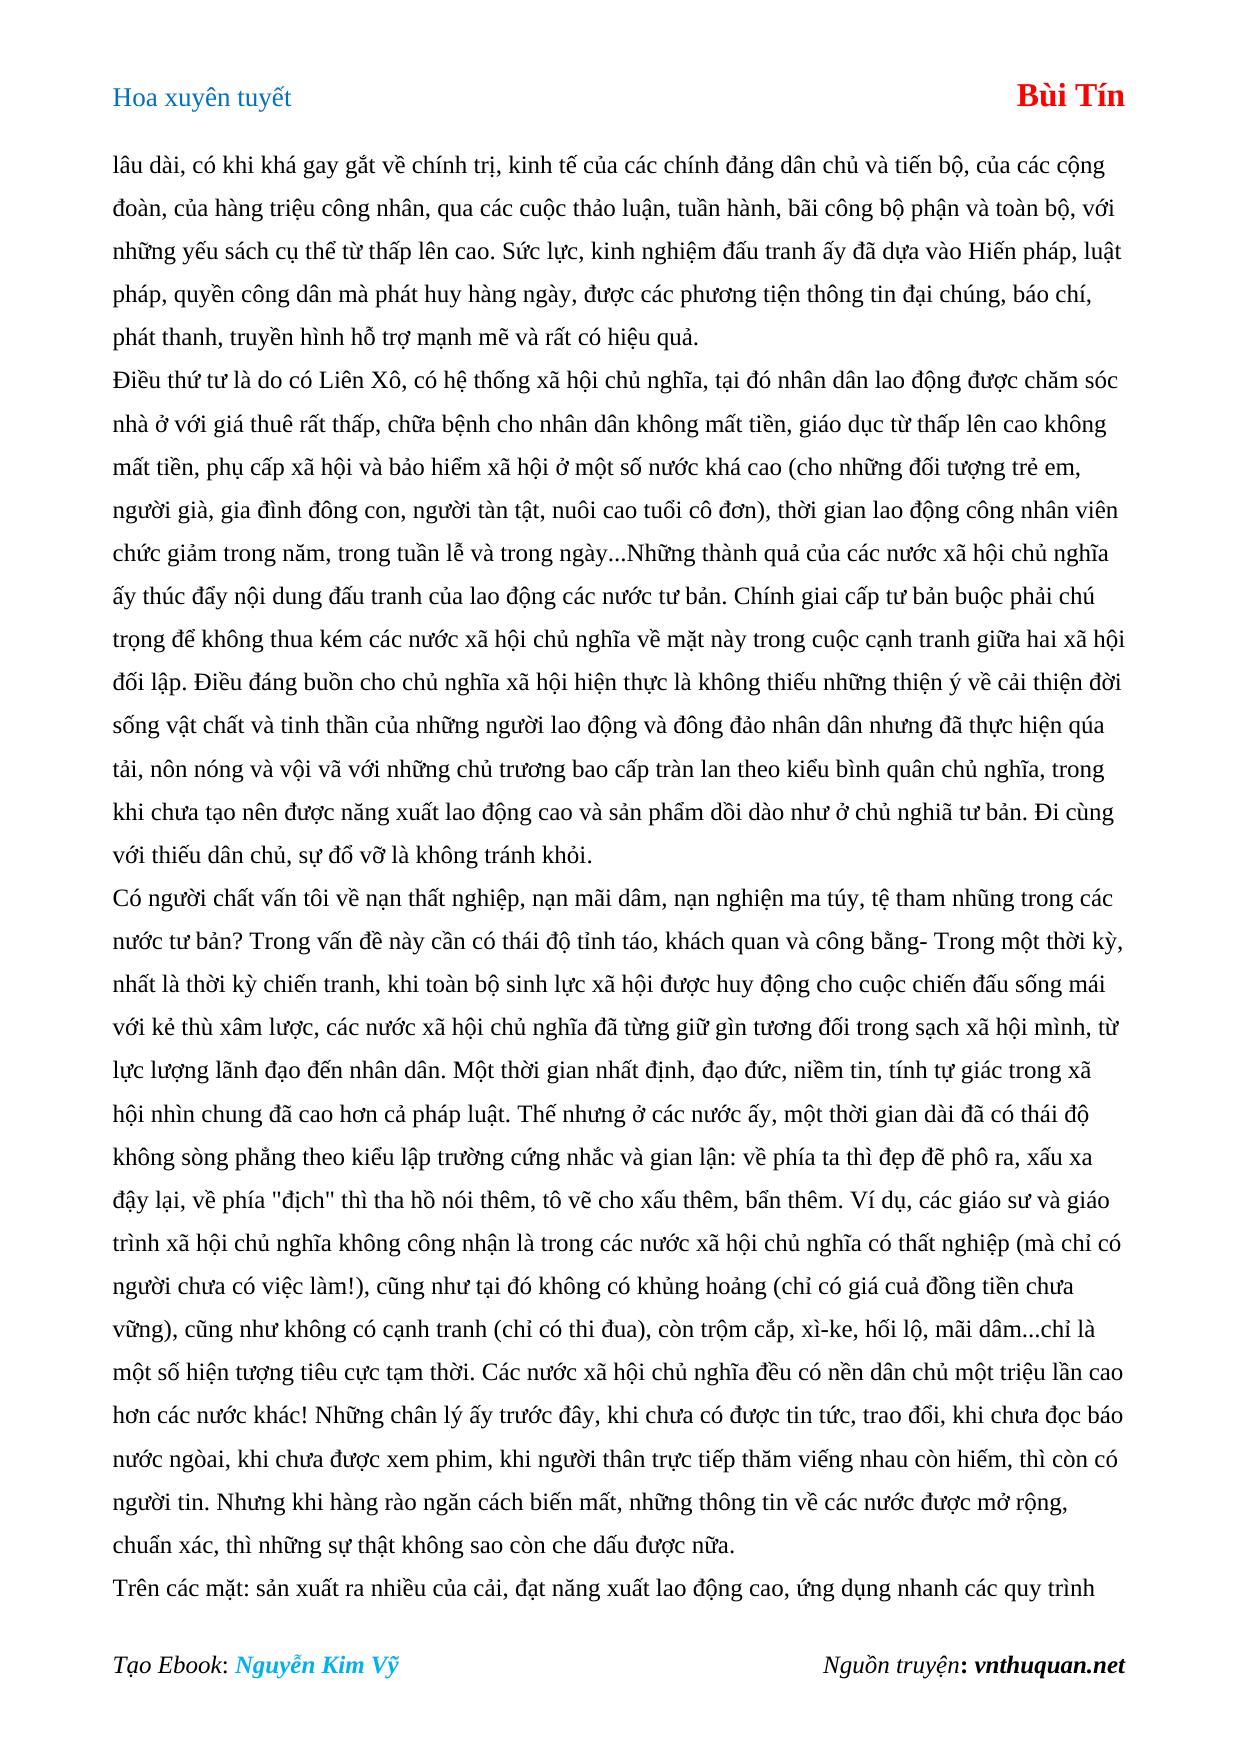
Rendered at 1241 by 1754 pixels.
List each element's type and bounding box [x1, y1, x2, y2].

text [112, 150, 1128, 1602]
